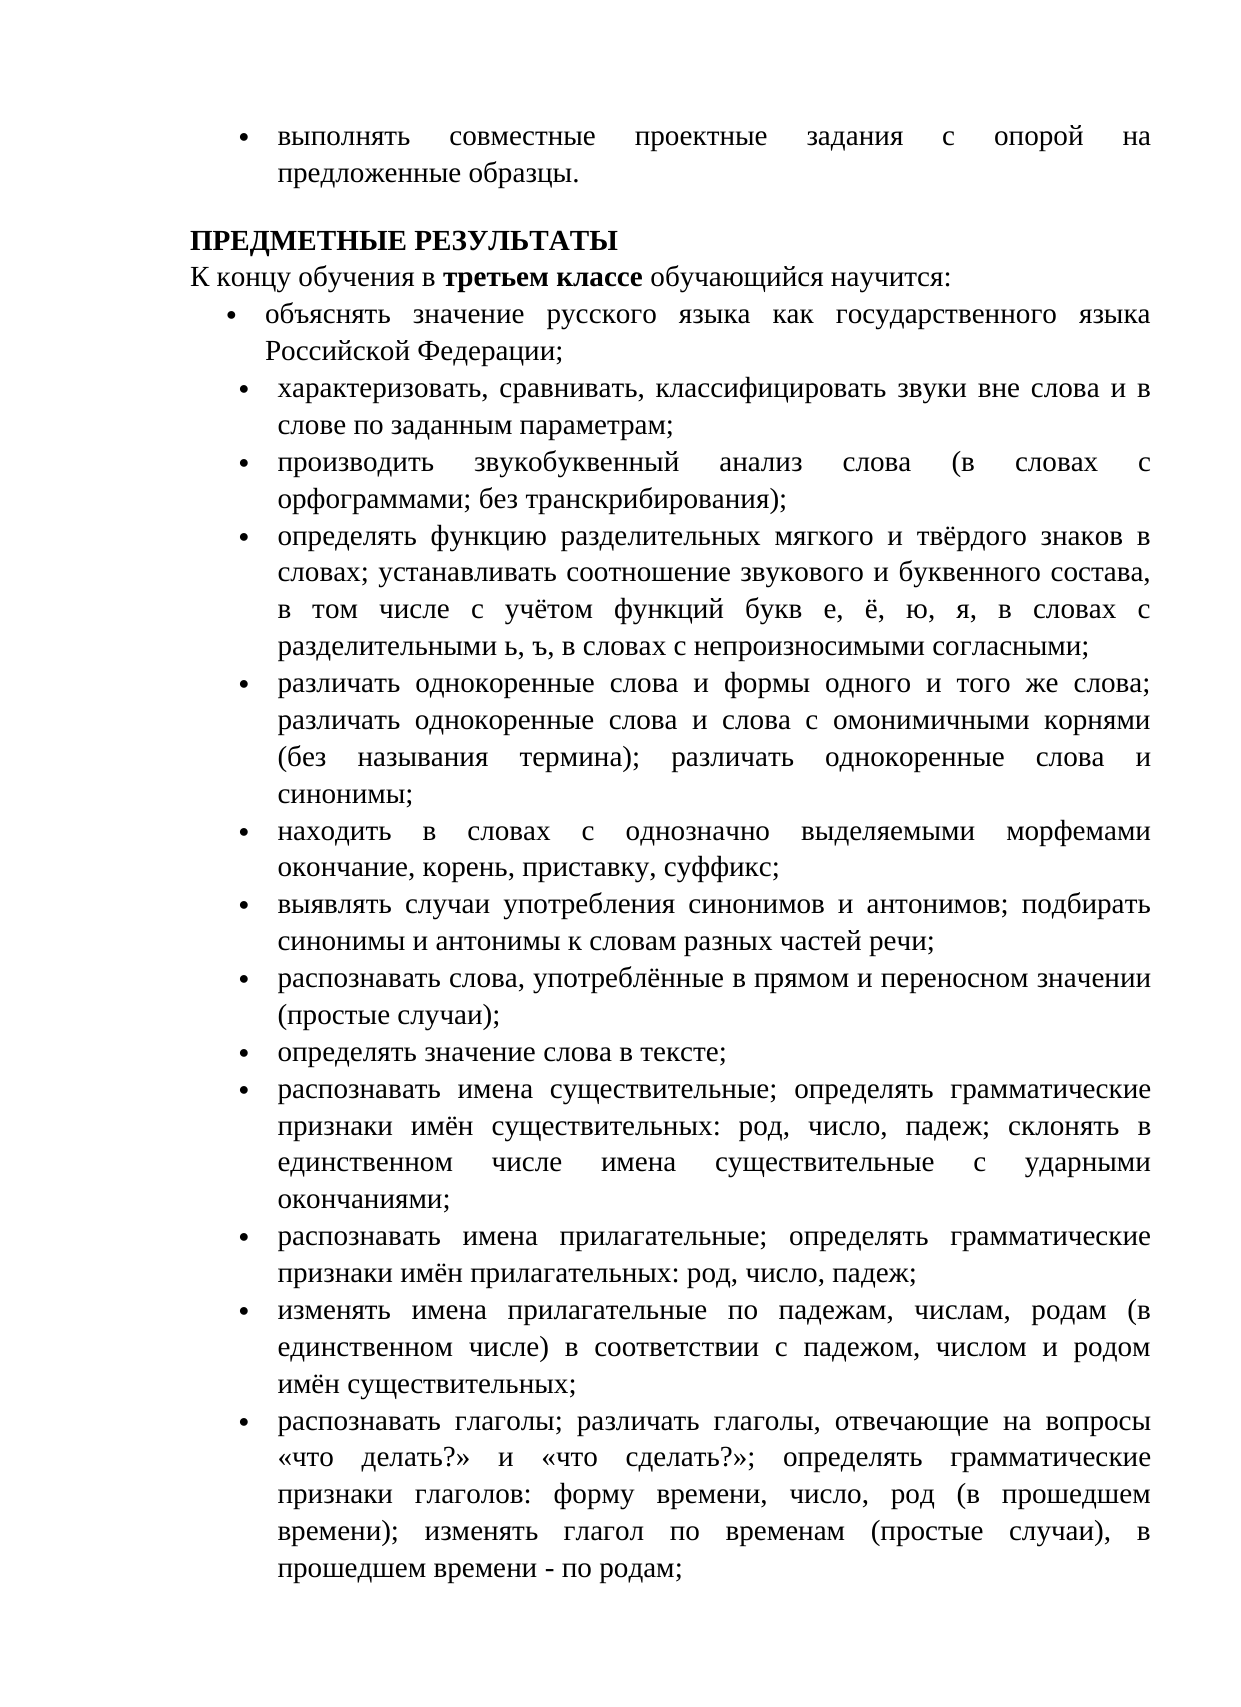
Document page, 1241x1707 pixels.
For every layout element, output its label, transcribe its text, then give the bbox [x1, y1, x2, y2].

list распознавать имена существительные; определять грамматические признаки имён существительных: род, число, падеж; склонять в единственном числе имена существительные с ударными окончаниями; [240, 1071, 1152, 1215]
list изменять имена прилагательные по падежам, числам, родам (в единственном числе) в соответствии с падежом, числом и родом имён существительных; [240, 1292, 1152, 1399]
text ПРЕДМЕТНЫЕ РЕЗУЛЬТАТЫ [190, 223, 1152, 256]
list характеризовать, сравнивать, классифицировать звуки вне слова и в слове по заданным параметрам; [240, 370, 1152, 441]
text К концу обучения в третьем классе обучающийся научится: [190, 259, 1152, 293]
list выполнять совместные проектные задания с опорой на предложенные образцы. [240, 118, 1152, 188]
list определять значение слова в тексте; [240, 1034, 1152, 1067]
list производить звукобуквенный анализ слова (в словах с орфограммами; без транскрибирования); [240, 444, 1152, 514]
list распознавать глаголы; различать глаголы, отвечающие на вопросы «что делать?» и «что сделать?»; определять грамматические признаки глаголов: форму времени, число, род (в прошедшем времени); изменять глагол по временам (простые случаи), в прошедшем времени ‑ по родам; [240, 1403, 1152, 1584]
list находить в словах с однозначно выделяемыми морфемами окончание, корень, приставку, суффикс; [240, 813, 1152, 883]
list выявлять случаи употребления синонимов и антонимов; подбирать синонимы и антонимы к словам разных частей речи; [240, 886, 1152, 957]
list распознавать имена прилагательные; определять грамматические признаки имён прилагательных: род, число, падеж; [240, 1218, 1152, 1289]
list распознавать слова, употреблённые в прямом и переносном значении (простые случаи); [240, 960, 1152, 1031]
list объяснять значение русского языка как государственного языка Российской Федерации; [227, 296, 1152, 367]
list различать однокоренные слова и формы одного и того же слова; различать однокоренные слова и слова с омонимичными корнями (без называния термина); различать однокоренные слова и синонимы; [240, 665, 1152, 809]
list определять функцию разделительных мягкого и твёрдого знаков в словах; устанавливать соотношение звукового и буквенного состава, в том числе с учётом функций букв е, ё, ю, я, в словах с разделительными ь, ъ, в словах с непроизносимыми согласными; [240, 518, 1152, 662]
